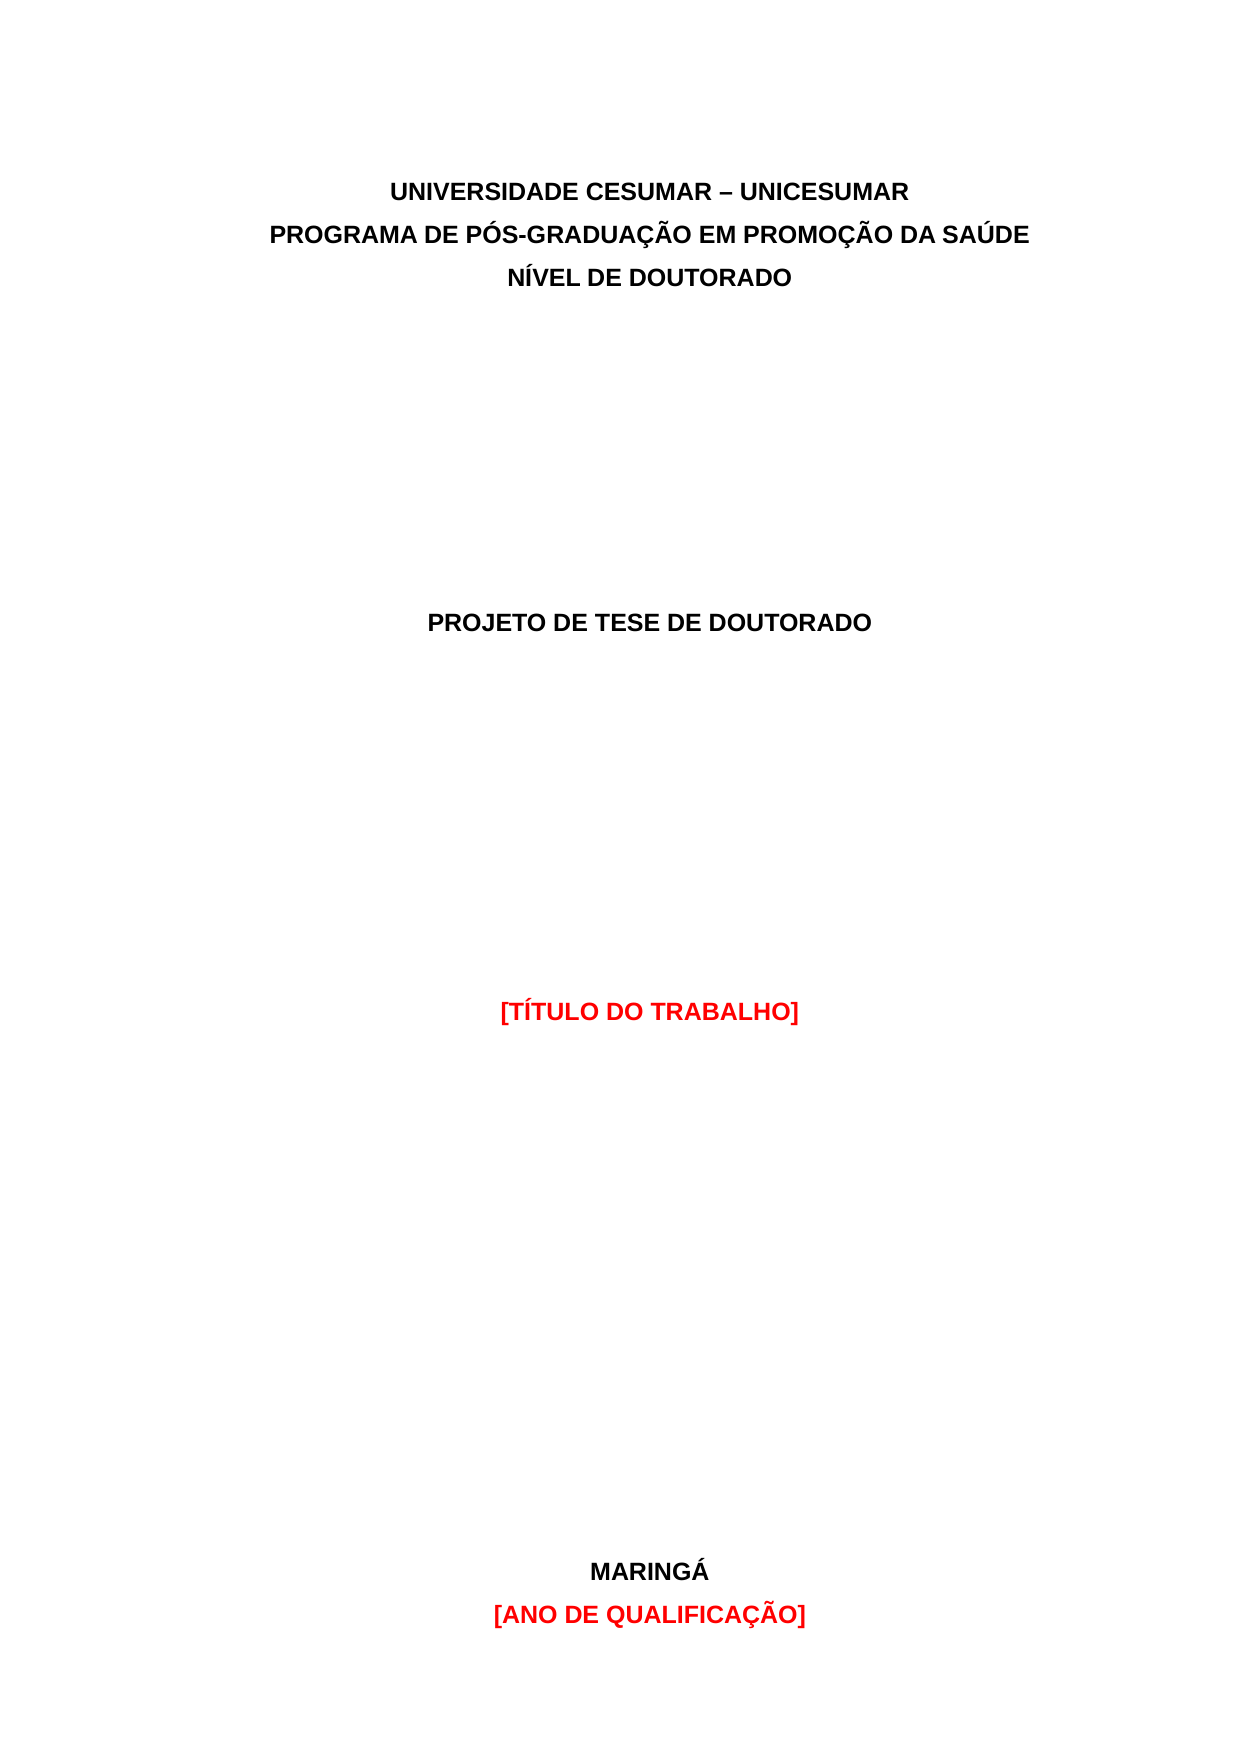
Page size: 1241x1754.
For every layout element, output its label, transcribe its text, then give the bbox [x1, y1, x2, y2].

text PROJETO DE TESE DE DOUTORADO [177, 608, 1122, 637]
text PROGRAMA DE PÓS-GRADUAÇÃO EM PROMOÇÃO DA SAÚDE [177, 220, 1122, 249]
text UNIVERSIDADE CESUMAR – UNICESUMAR [177, 177, 1122, 206]
text [ANO DE QUALIFICAÇÃO] [177, 1600, 1122, 1629]
text [TÍTULO DO TRABALHO] [177, 997, 1122, 1025]
text NÍVEL DE DOUTORADO [177, 263, 1122, 292]
text MARINGÁ [177, 1557, 1122, 1586]
